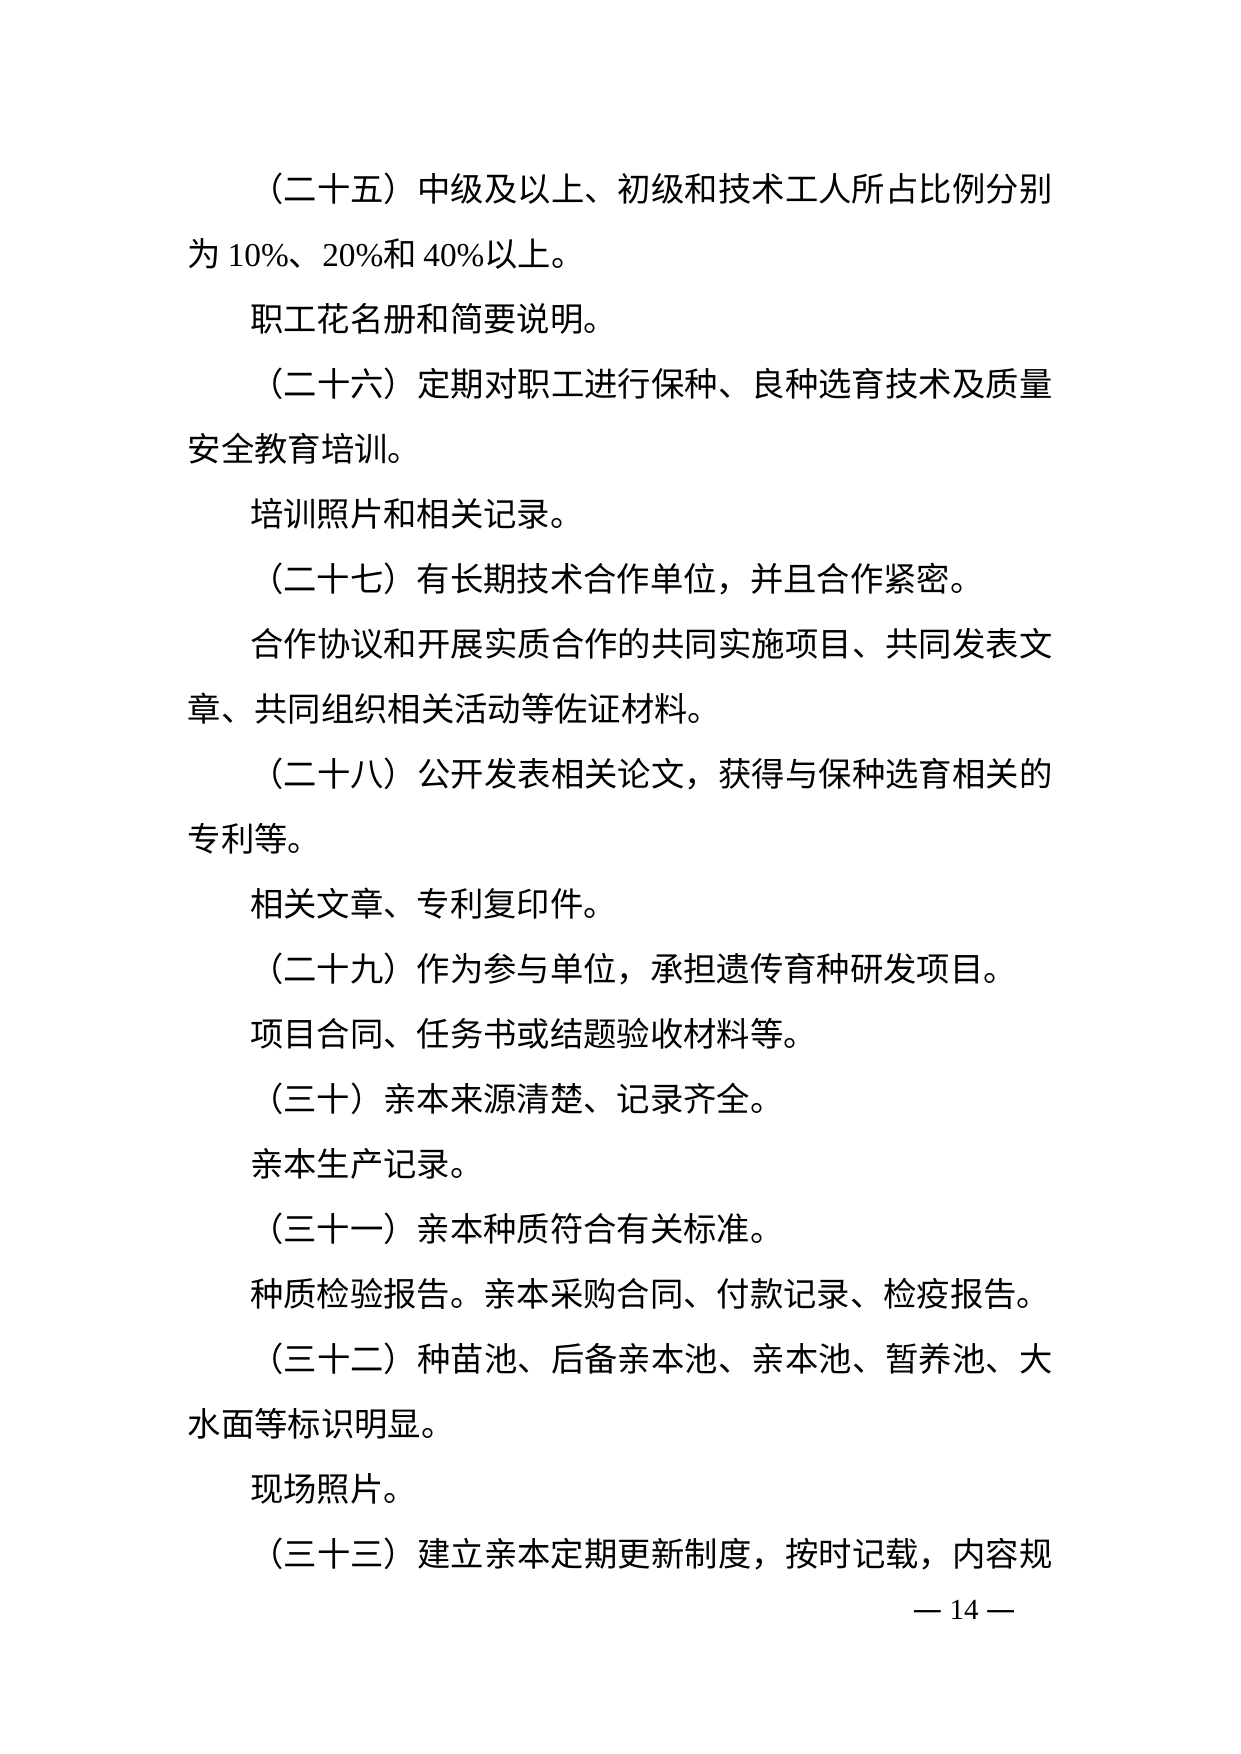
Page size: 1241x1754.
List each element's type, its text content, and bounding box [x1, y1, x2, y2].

text （二十九）作为参与单位，承担遗传育种研发项目。 [187, 934, 1053, 999]
text （二十六）定期对职工进行保种、良种选育技术及质量安全教育培训。 [187, 349, 1053, 479]
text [187, 1519, 1053, 1584]
text 种质检验报告。亲本采购合同、付款记录、检疫报告。 [187, 1259, 1053, 1324]
text 职工花名册和简要说明。 [187, 284, 1053, 349]
text （二十五）中级及以上、初级和技术工人所占比例分别为10%、20%和40%以上。 [187, 154, 1053, 284]
text （三十二）种苗池、后备亲本池、亲本池、暂养池、大水面等标识明显。 [187, 1324, 1053, 1454]
text 亲本生产记录。 [187, 1129, 1053, 1194]
text （三十）亲本来源清楚、记录齐全。 [187, 1064, 1053, 1129]
text 现场照片。 [187, 1454, 1053, 1519]
text 培训照片和相关记录。 [187, 479, 1053, 544]
text （二十八）公开发表相关论文，获得与保种选育相关的专利等。 [187, 739, 1053, 869]
text （二十七）有长期技术合作单位，并且合作紧密。 [187, 544, 1053, 609]
text 项目合同、任务书或结题验收材料等。 [187, 999, 1053, 1064]
text 合作协议和开展实质合作的共同实施项目、共同发表文章、共同组织相关活动等佐证材料。 [187, 609, 1053, 739]
text 相关文章、专利复印件。 [187, 869, 1053, 934]
text （三十一）亲本种质符合有关标准。 [187, 1194, 1053, 1259]
